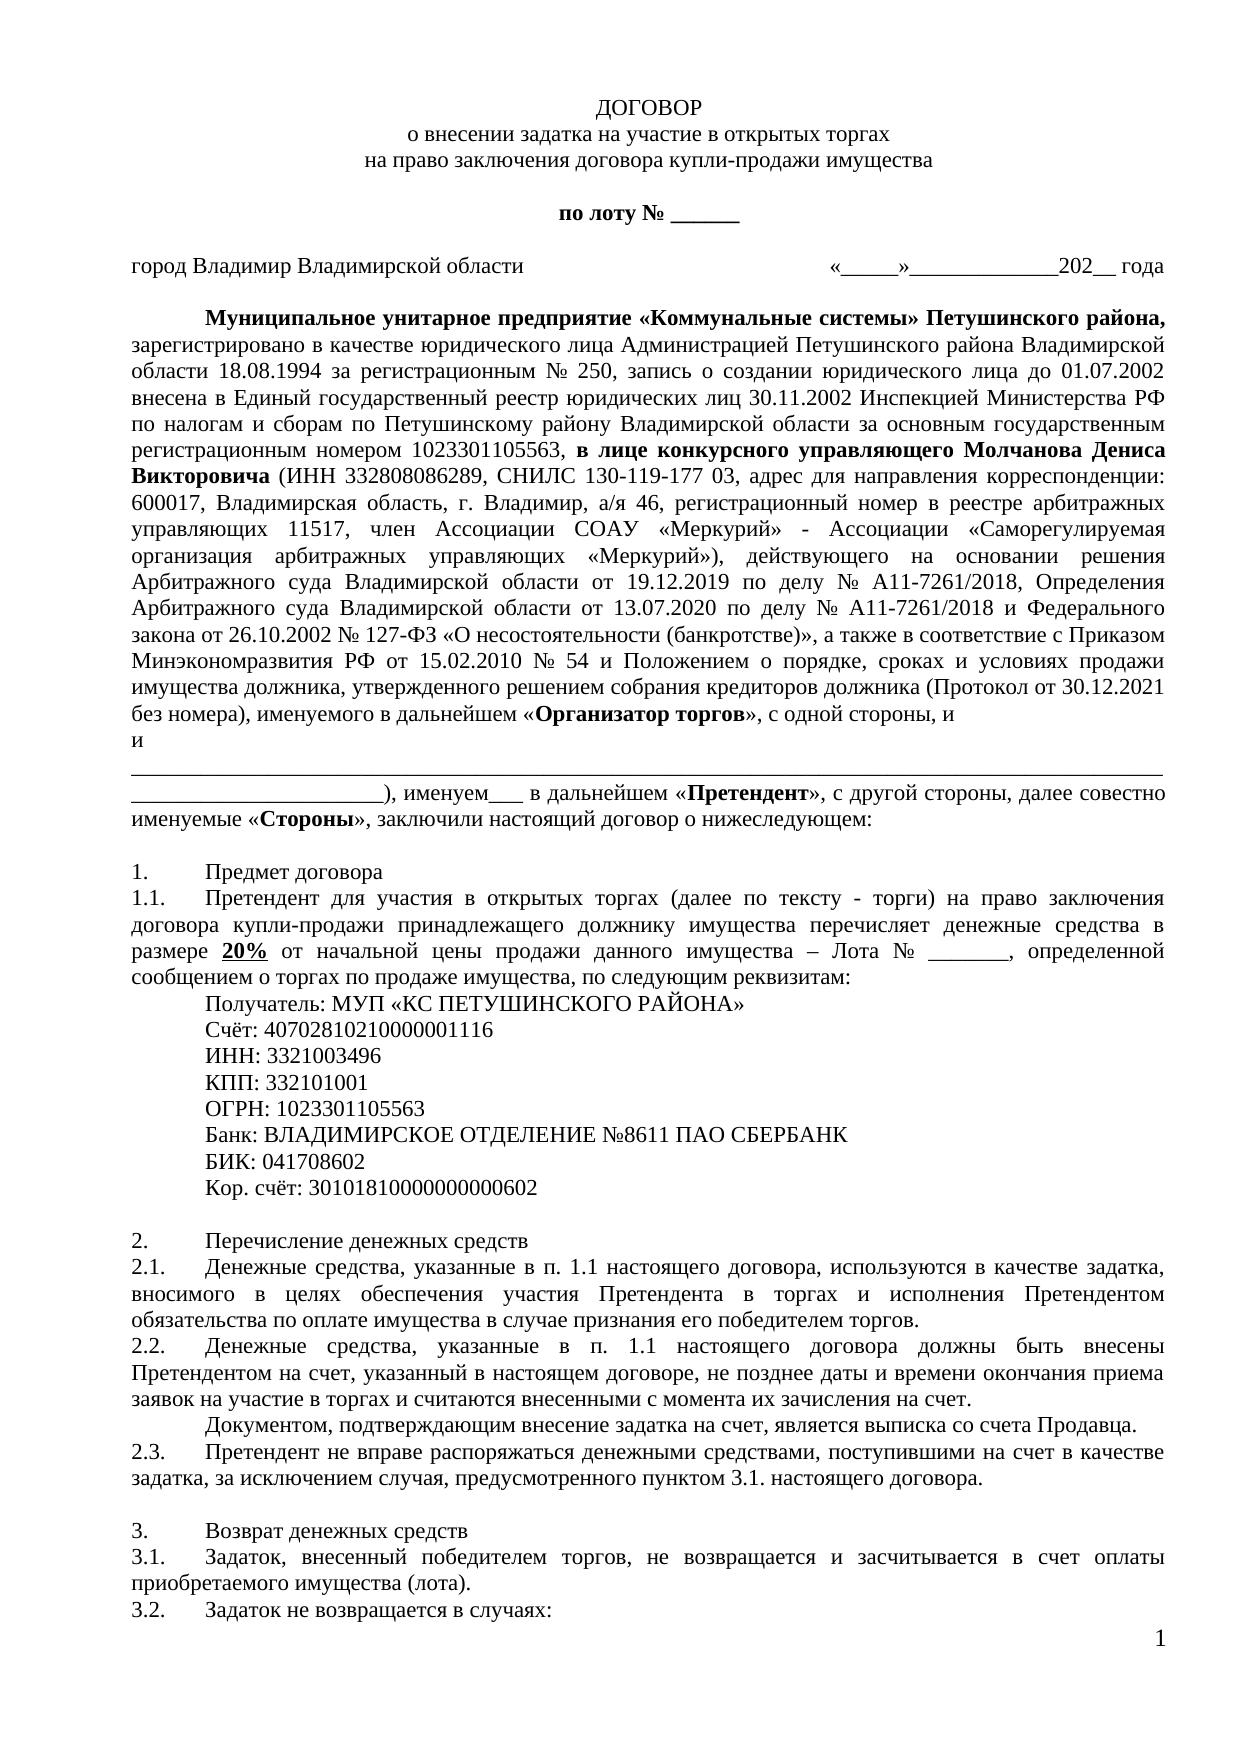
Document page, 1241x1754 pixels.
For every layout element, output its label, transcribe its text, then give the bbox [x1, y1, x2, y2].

text 2.3. Претендент не вправе распоряжаться денежными средствами, поступившими на счет в качестве задатка, за исключением случая, предусмотренного пунктом 3.1. настоящего договора. [131, 1438, 1167, 1490]
text 3.1. Задаток, внесенный победителем торгов, не возвращается и засчитывается в счет оплаты приобретаемого имущества (лота). [131, 1543, 1167, 1596]
text о внесении задатка на участие в открытых торгах [131, 120, 1167, 146]
text КПП: 332101001 [131, 1069, 1167, 1095]
text Кор. счёт: 30101810000000000602 [131, 1174, 1167, 1201]
text 2. Перечисление денежных средств [131, 1227, 1167, 1253]
text 3. Возврат денежных средств [131, 1517, 1167, 1543]
text 2.2. Денежные средства, указанные в п. 1.1 настоящего договора должны быть внесены Претендентом на счет, указанный в настоящем договоре, не позднее даты и времени окончания приема заявок на участие в торгах и считаются внесенными с момента их зачисления на счет. [131, 1332, 1167, 1411]
text Счёт: 40702810210000001116 [131, 1016, 1167, 1042]
text ДОГОВОР [131, 94, 1167, 120]
text на право заключения договора купли-продажи имущества [131, 146, 1167, 173]
text Банк: ВЛАДИМИРСКОЕ ОТДЕЛЕНИЕ №8611 ПАО СБЕРБАНК [131, 1121, 1167, 1148]
text БИК: 041708602 [131, 1148, 1167, 1174]
text город Владимир Владимирской области «_____»_____________202__ года [131, 252, 1167, 278]
text Получатель: МУП «КС ПЕТУШИНСКОГО РАЙОНА» [131, 990, 1167, 1016]
text 1. Предмет договора [131, 858, 1167, 884]
text ОГРН: 1023301105563 [131, 1095, 1167, 1121]
text ИНН: 3321003496 [131, 1042, 1167, 1069]
text 3.2. Задаток не возвращается в случаях: [131, 1596, 1167, 1622]
text 1.1. Претендент для участия в открытых торгах (далее по тексту - торги) на право заключения договора купли-продажи принадлежащего должнику имущества перечисляет денежные средства в размере 20% от начальной цены продажи данного имущества – Лота № _______, определенной сообщением о торгах по продаже имущества, по следующим реквизитам: [131, 884, 1167, 990]
text по лоту № ______ [131, 199, 1167, 225]
text и ________________________________________________________________________________________________________________), именуем___ в дальнейшем «Претендент», с другой стороны, далее совестно именуемые «Стороны», заключили настоящий договор о нижеследующем: [131, 726, 1167, 832]
text 2.1. Денежные средства, указанные в п. 1.1 настоящего договора, используются в качестве задатка, вносимого в целях обеспечения участия Претендента в торгах и исполнения Претендентом обязательства по оплате имущества в случае признания его победителем торгов. [131, 1253, 1167, 1332]
text Документом, подтверждающим внесение задатка на счет, является выписка со счета Продавца. [131, 1411, 1167, 1438]
text Муниципальное унитарное предприятие «Коммунальные системы» Петушинского района, зарегистрировано в качестве юридического лица Администрацией Петушинского района Владимирской области 18.08.1994 за регистрационным № 250, запись о создании юридического лица до 01.07.2002 внесена в Единый государственный реестр юридических лиц 30.11.2002 Инспекцией Министерства РФ по налогам и сборам по Петушинскому району Владимирской области за основным государственным регистрационным номером 1023301105563, в лице конкурсного управляющего Молчанова Дениса Викторовича (ИНН 332808086289, СНИЛС 130-119-177 03, адрес для направления корреспонденции: 600017, Владимирская область, г. Владимир, а/я 46, регистрационный номер в реестре арбитражных управляющих 11517, член Ассоциации СОАУ «Меркурий» - Ассоциации «Саморегулируемая организация арбитражных управляющих «Меркурий»), действующего на основании решения Арбитражного суда Владимирской области от 19.12.2019 по делу № А11-7261/2018, Определения Арбитражного суда Владимирской области от 13.07.2020 по делу № А11-7261/2018 и Федерального закона от 26.10.2002 № 127-ФЗ «О несостоятельности (банкротстве)», а также в соответствие с Приказом Минэкономразвития РФ от 15.02.2010 № 54 и Положением о порядке, сроках и условиях продажи имущества должника, утвержденного решением собрания кредиторов должника (Протокол от 30.12.2021 без номера), именуемого в дальнейшем «Организатор торгов», с одной стороны, и [131, 304, 1167, 726]
